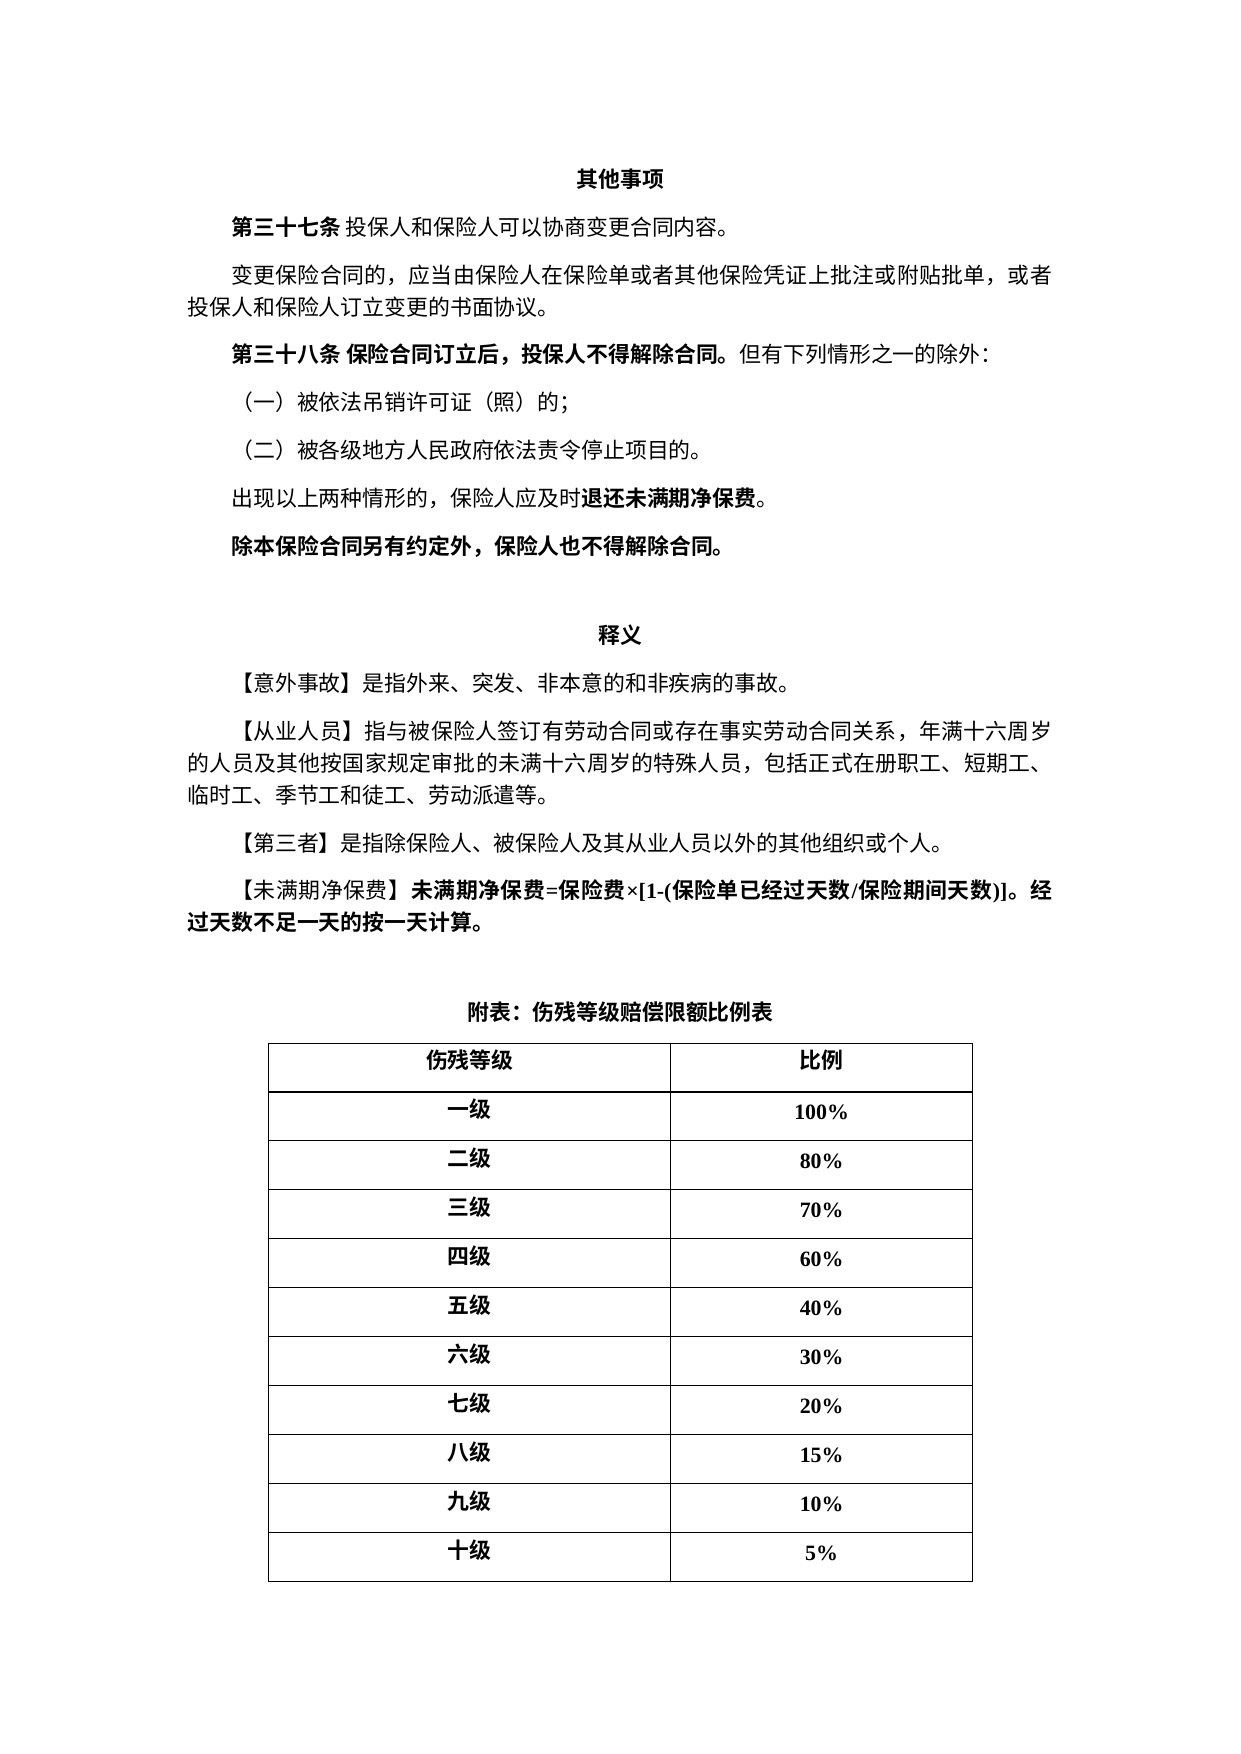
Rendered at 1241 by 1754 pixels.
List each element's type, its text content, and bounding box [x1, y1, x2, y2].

table_cell 八级 [269, 1435, 670, 1483]
table_cell 100% [671, 1093, 972, 1140]
table_cell 70% [671, 1190, 972, 1238]
text 【未满期净保费】未满期净保费=保险费×[1-(保险单已经过天数/保险期间天数)]。经过天数不足一天的按一天计算。 [187, 873, 1053, 937]
text 【意外事故】是指外来、突发、非本意的和非疾病的事故。 [187, 666, 1053, 698]
table_cell 七级 [269, 1386, 670, 1434]
table_cell 一级 [269, 1093, 670, 1140]
table_cell 40% [671, 1288, 972, 1336]
text 【第三者】是指除保险人、被保险人及其从业人员以外的其他组织或个人。 [187, 826, 1053, 857]
table_cell 九级 [269, 1484, 670, 1532]
table_cell 80% [671, 1141, 972, 1189]
text （二）被各级地方人民政府依法责令停止项目的。 [187, 433, 1053, 465]
table_cell 十级 [269, 1533, 670, 1581]
text 第三十八条 保险合同订立后，投保人不得解除合同。但有下列情形之一的除外： [187, 337, 1053, 369]
table_cell 三级 [269, 1190, 670, 1238]
text 除本保险合同另有约定外，保险人也不得解除合同。 [187, 529, 1053, 561]
table_cell 30% [671, 1337, 972, 1385]
text 释义 [187, 618, 1053, 650]
table_cell 五级 [269, 1288, 670, 1336]
table_cell 二级 [269, 1141, 670, 1189]
table_cell 5% [671, 1533, 972, 1581]
text （一）被依法吊销许可证（照）的； [187, 385, 1053, 417]
text 第三十七条 投保人和保险人可以协商变更合同内容。 [187, 210, 1053, 242]
table_cell 60% [671, 1239, 972, 1287]
table_cell 10% [671, 1484, 972, 1532]
table_header 伤残等级 [269, 1044, 670, 1091]
text 出现以上两种情形的，保险人应及时退还未满期净保费。 [187, 481, 1053, 513]
text 其他事项 [187, 162, 1053, 194]
text 附表：伤残等级赔偿限额比例表 [187, 994, 1053, 1026]
text 【从业人员】指与被保险人签订有劳动合同或存在事实劳动合同关系，年满十六周岁的人员及其他按国家规定审批的未满十六周岁的特殊人员，包括正式在册职工、短期工、临时工、季节工和徒工、劳动派遣等。 [187, 714, 1053, 809]
table_cell 六级 [269, 1337, 670, 1385]
table_header 比例 [671, 1044, 972, 1091]
table_cell 20% [671, 1386, 972, 1434]
text 变更保险合同的，应当由保险人在保险单或者其他保险凭证上批注或附贴批单，或者投保人和保险人订立变更的书面协议。 [187, 258, 1053, 321]
table_cell 15% [671, 1435, 972, 1483]
table_cell 四级 [269, 1239, 670, 1287]
